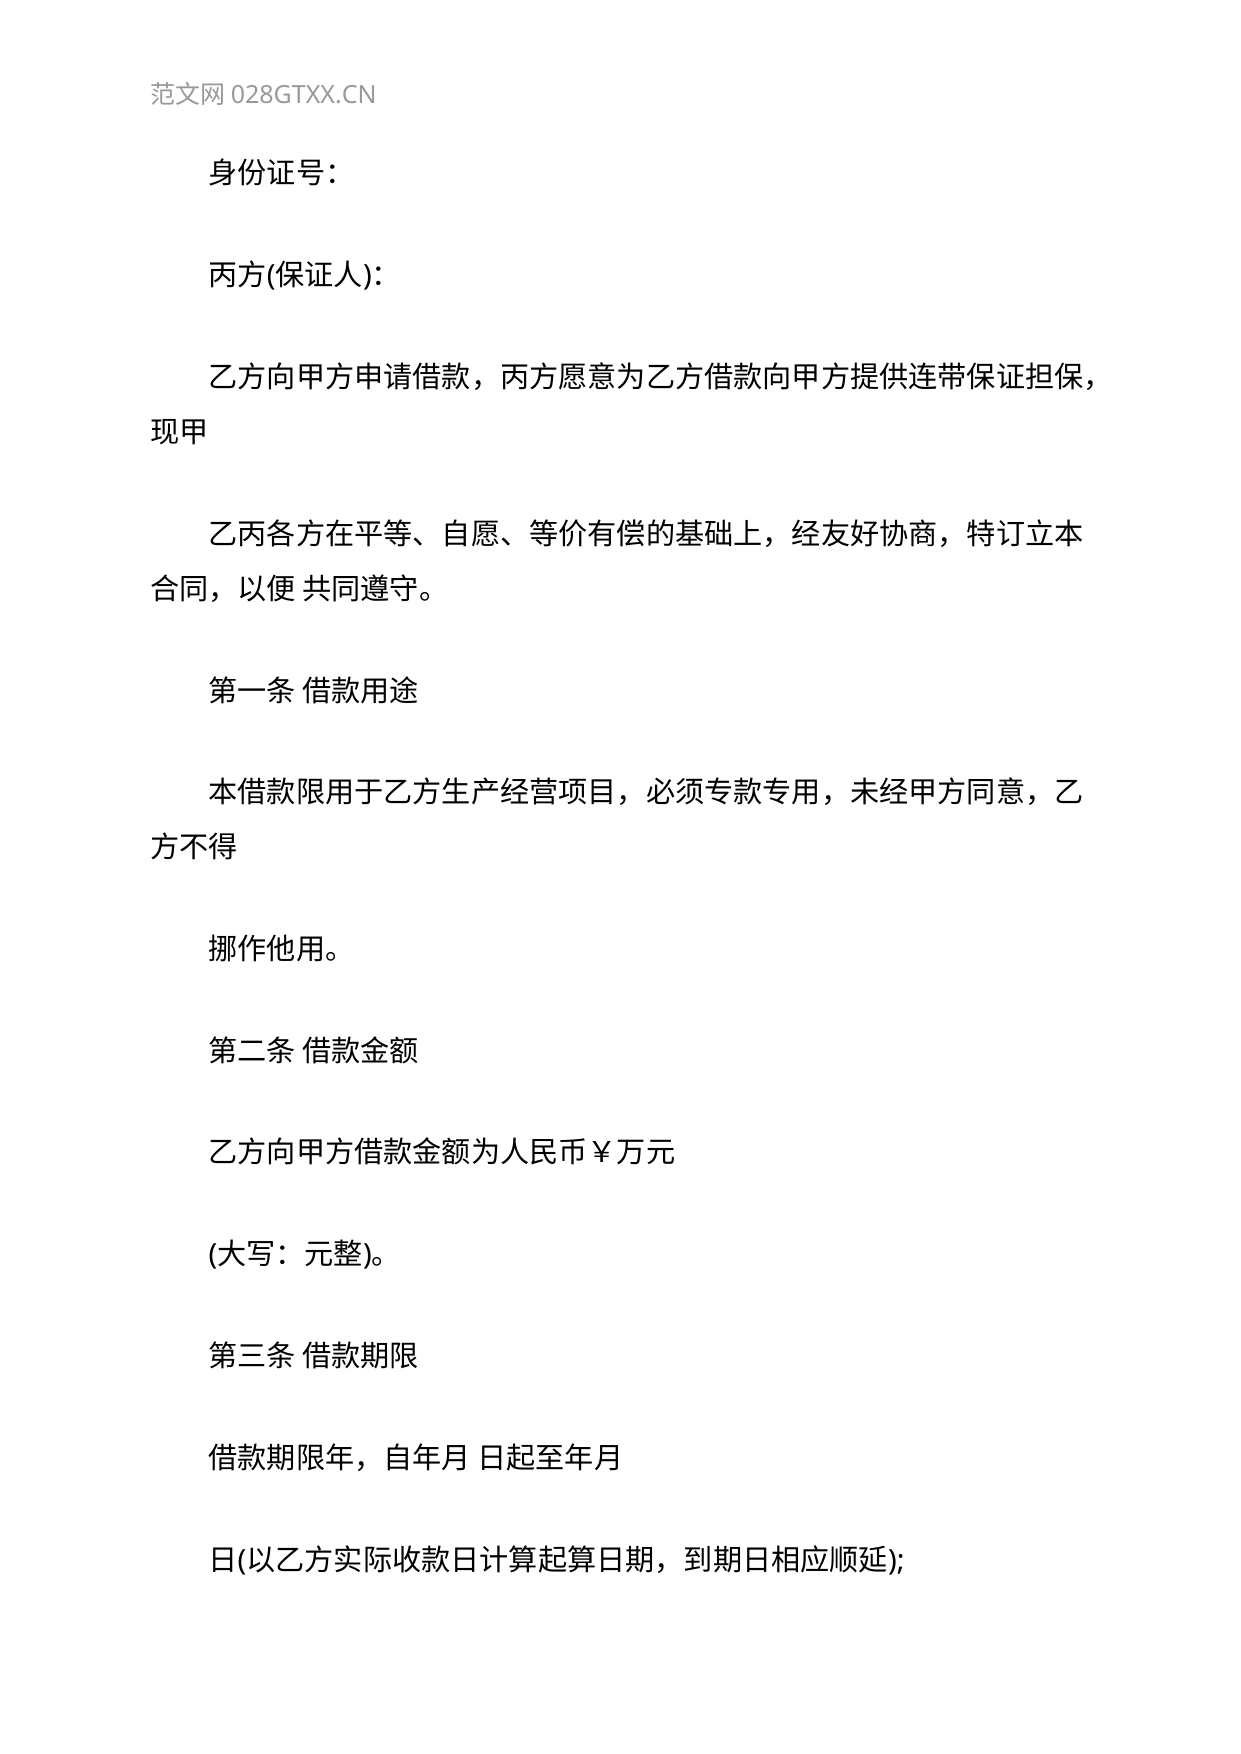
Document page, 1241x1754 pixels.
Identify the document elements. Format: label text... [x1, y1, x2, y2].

text 乙方向甲方申请借款，丙方愿意为乙方借款向甲方提供连带保证担保，现甲 [150, 354, 1090, 451]
text 身份证号： [150, 150, 1090, 192]
text 挪作他用。 [150, 926, 1090, 968]
text 借款期限年，自年月 日起至年月 [150, 1434, 1090, 1477]
text (大写：元整)。 [150, 1231, 1090, 1273]
text 丙方(保证人)： [150, 252, 1090, 294]
text 第三条 借款期限 [150, 1333, 1090, 1375]
text 第二条 借款金额 [150, 1027, 1090, 1069]
text 日(以乙方实际收款日计算起算日期，到期日相应顺延); [150, 1536, 1090, 1579]
text 乙方向甲方借款金额为人民币￥万元 [150, 1129, 1090, 1171]
text 本借款限用于乙方生产经营项目，必须专款专用，未经甲方同意，乙方不得 [150, 769, 1090, 866]
text 第一条 借款用途 [150, 667, 1090, 709]
text 乙丙各方在平等、自愿、等价有偿的基础上，经友好协商，特订立本合同，以便 共同遵守。 [150, 510, 1090, 608]
